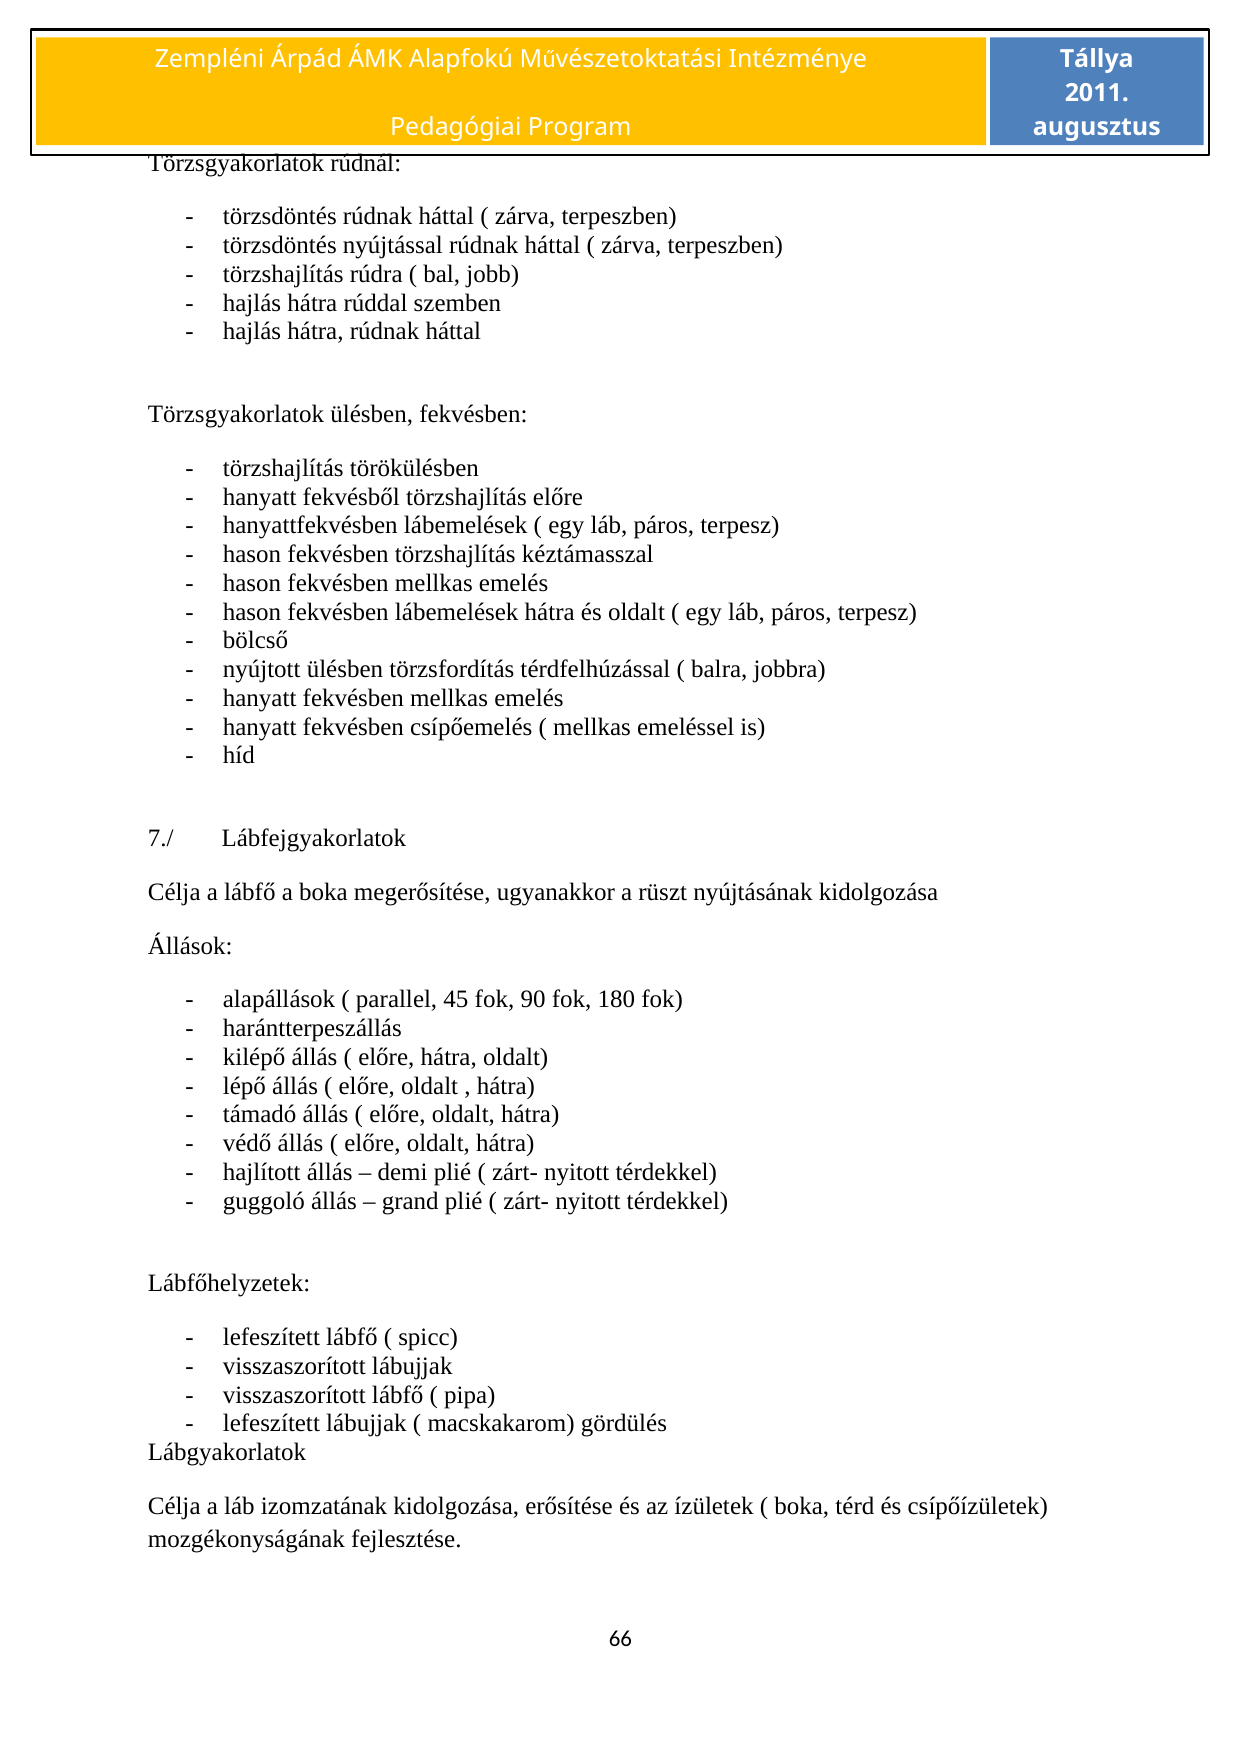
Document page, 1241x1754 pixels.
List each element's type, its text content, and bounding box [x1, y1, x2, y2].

list harántterpeszállás [185, 1013, 1093, 1042]
list hanyattfekvésben lábemelések ( egy láb, páros, terpesz) [185, 510, 1093, 539]
text Állások: [148, 931, 1093, 959]
text Lábfőhelyzetek: [148, 1268, 1093, 1297]
list lépő állás ( előre, oldalt , hátra) [185, 1071, 1093, 1099]
list hajlás hátra, rúdnak háttal [185, 316, 1093, 345]
text Lábgyakorlatok [148, 1437, 1093, 1466]
list kilépő állás ( előre, hátra, oldalt) [185, 1042, 1093, 1071]
list bölcső [185, 625, 1093, 654]
list törzsdöntés nyújtással rúdnak háttal ( zárva, terpeszben) [185, 230, 1093, 259]
list guggoló állás – grand plié ( zárt- nyitott térdekkel) [185, 1186, 1093, 1214]
text Célja a lábfő a boka megerősítése, ugyanakkor a rüszt nyújtásának kidolgozása [148, 877, 1093, 906]
list törzshajlítás rúdra ( bal, jobb) [185, 259, 1093, 288]
list védő állás ( előre, oldalt, hátra) [185, 1128, 1093, 1157]
list hason fekvésben lábemelések hátra és oldalt ( egy láb, páros, terpesz) [185, 597, 1093, 625]
text Célja a láb izomzatának kidolgozása, erősítése és az ízületek ( boka, térd és csípőízületek) mozgékonyságának fejlesztése. [148, 1491, 1093, 1553]
list hanyatt fekvésből törzshajlítás előre [185, 482, 1093, 510]
list nyújtott ülésben törzsfordítás térdfelhúzással ( balra, jobbra) [185, 654, 1093, 683]
list alapállások ( parallel, 45 fok, 90 fok, 180 fok) [185, 984, 1093, 1013]
list hason fekvésben mellkas emelés [185, 568, 1093, 597]
list hajlított állás – demi plié ( zárt- nyitott térdekkel) [185, 1157, 1093, 1186]
list lefeszített lábujjak ( macskakarom) gördülés [185, 1408, 1093, 1437]
list lefeszített lábfő ( spicc) [185, 1322, 1093, 1351]
list visszaszorított lábujjak [185, 1351, 1093, 1380]
text Törzsgyakorlatok ülésben, fekvésben: [148, 399, 1093, 428]
text Törzsgyakorlatok rúdnál: [148, 148, 1093, 176]
list visszaszorított lábfő ( pipa) [185, 1380, 1093, 1408]
list hanyatt fekvésben mellkas emelés [185, 683, 1093, 712]
text 7./ Lábfejgyakorlatok [148, 823, 1093, 852]
list támadó állás ( előre, oldalt, hátra) [185, 1099, 1093, 1128]
list hason fekvésben törzshajlítás kéztámasszal [185, 539, 1093, 568]
list hanyatt fekvésben csípőemelés ( mellkas emeléssel is) [185, 712, 1093, 740]
list híd [185, 740, 1093, 769]
list törzshajlítás törökülésben [185, 453, 1093, 482]
list hajlás hátra rúddal szemben [185, 288, 1093, 316]
list törzsdöntés rúdnak háttal ( zárva, terpeszben) [185, 201, 1093, 230]
